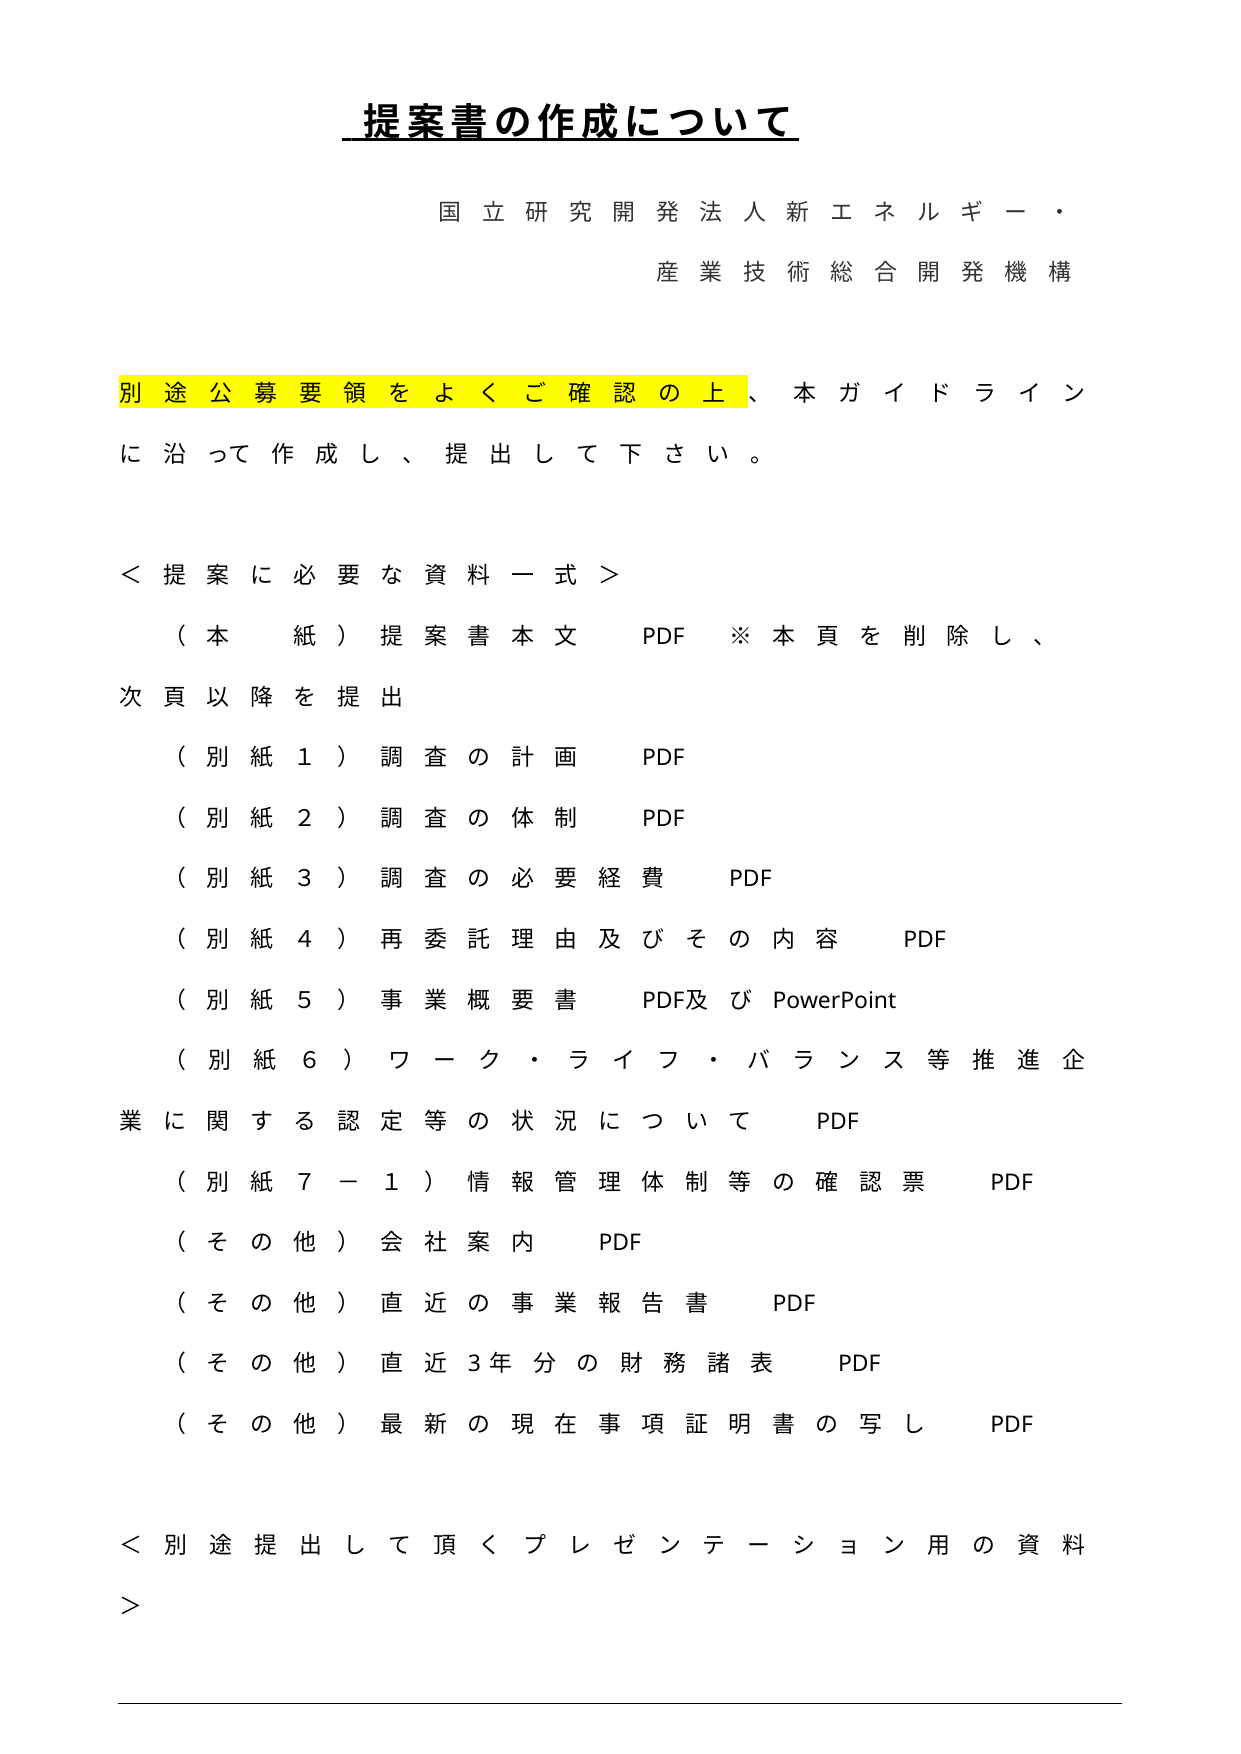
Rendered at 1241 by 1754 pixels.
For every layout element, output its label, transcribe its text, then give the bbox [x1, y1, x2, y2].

text 提案書の作成について [119, 89, 1021, 149]
text 別途公募要領をよくご確認の上、本ガイドラインに沿って作成し、提出して下さい。 [119, 362, 1106, 483]
text （本 紙）提案書本文 PDF ※本頁を削除し、次頁以降を提出 [119, 604, 1106, 725]
text （別紙１）調査の計画 PDF [119, 725, 1106, 786]
text （その他）最新の現在事項証明書の写し PDF [119, 1392, 1106, 1453]
text ＜提案に必要な資料一式＞ [119, 543, 1106, 604]
text 国立研究開発法人新エネルギー・産業技術総合開発機構 [382, 180, 1091, 301]
text ＜別途提出して頂くプレゼンテーション用の資料＞ [119, 1513, 1106, 1635]
text （別紙７－１）情報管理体制等の確認票 PDF [119, 1150, 1106, 1210]
text （別紙６）ワーク・ライフ・バランス等推進企業に関する認定等の状況について PDF [119, 1028, 1106, 1150]
text （その他）直近の事業報告書 PDF [119, 1271, 1106, 1332]
text （別紙４）再委託理由及びその内容 PDF [119, 907, 1106, 968]
text （別紙２）調査の体制 PDF [119, 786, 1106, 847]
text （その他）会社案内 PDF [119, 1210, 1106, 1271]
text （別紙５）事業概要書 PDF及びPowerPoint [119, 968, 1106, 1028]
text （その他）直近3年分の財務諸表 PDF [119, 1332, 1106, 1392]
text （別紙３）調査の必要経費 PDF [119, 847, 1106, 907]
